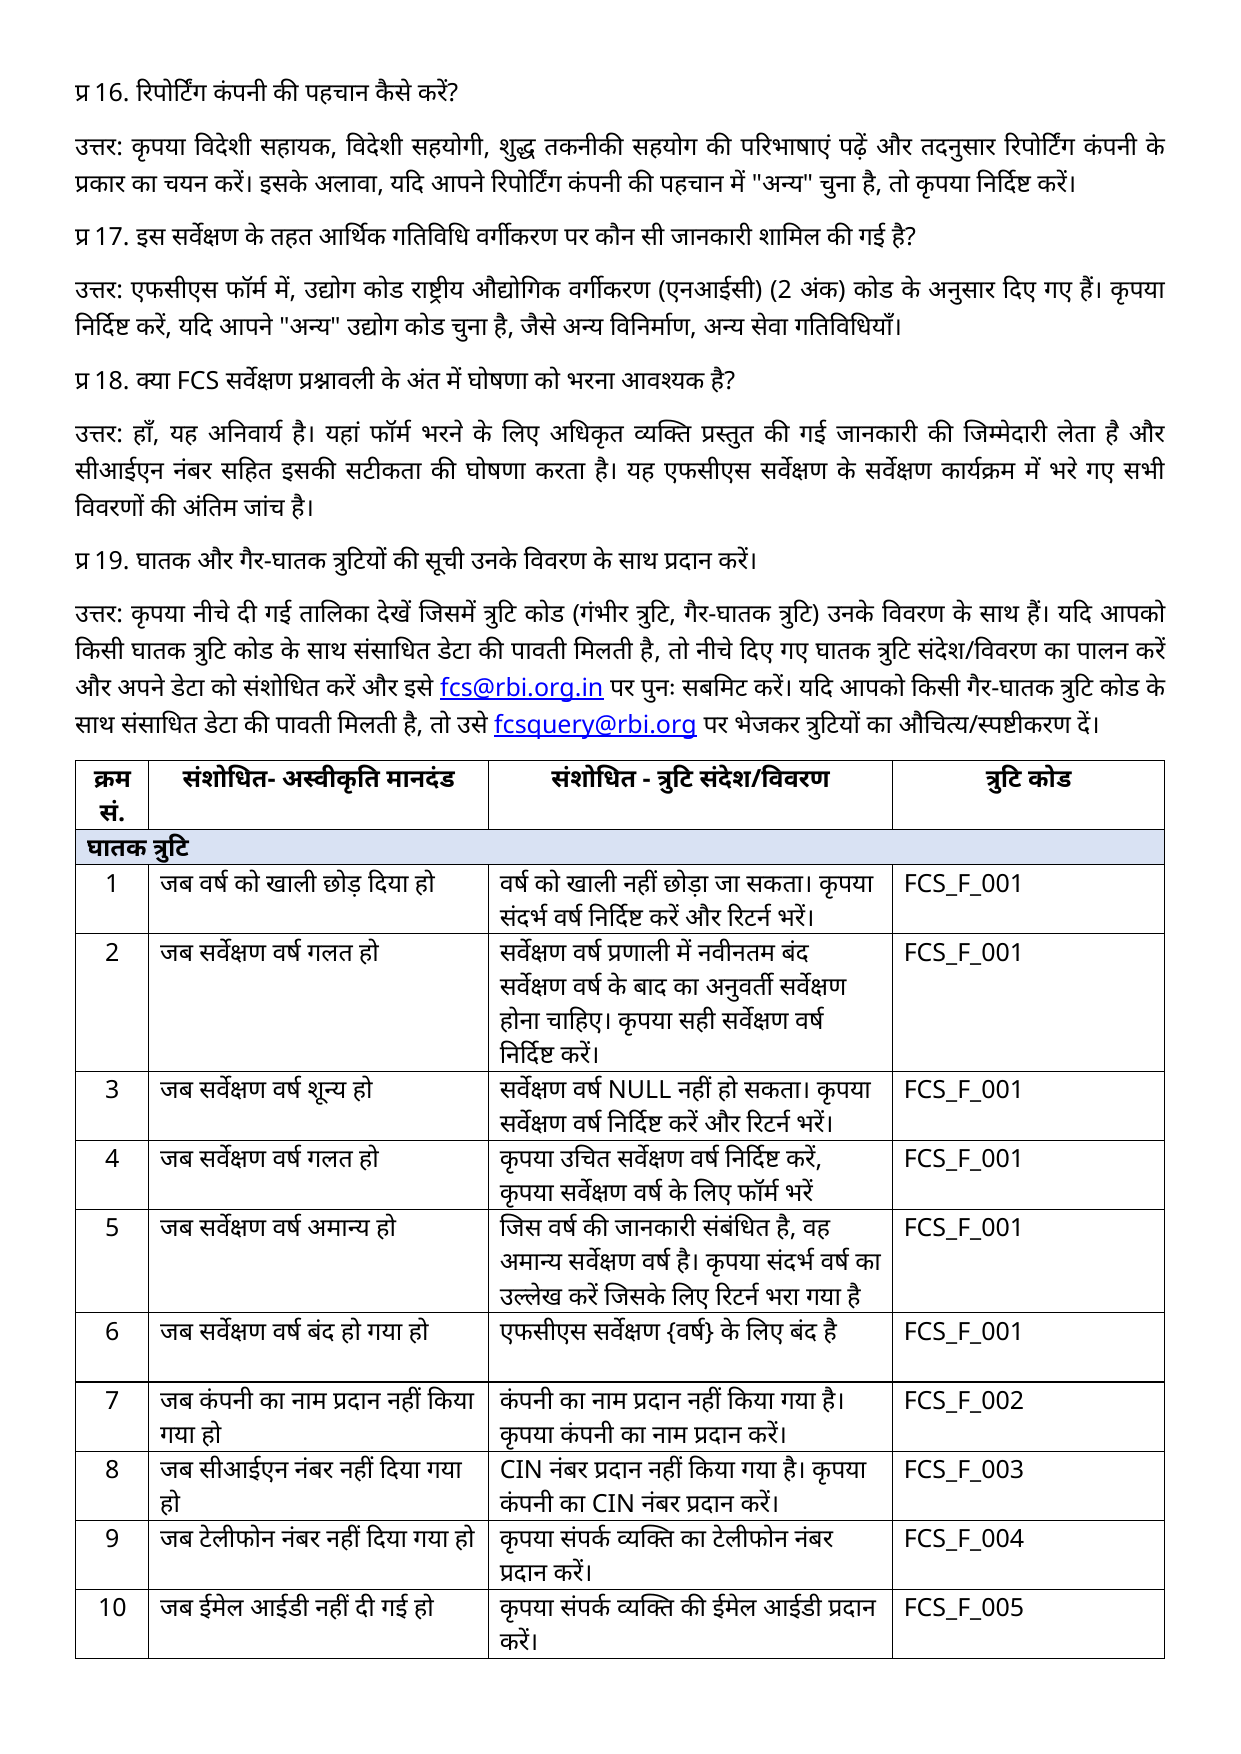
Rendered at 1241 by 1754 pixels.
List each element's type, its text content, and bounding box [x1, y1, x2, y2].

table_cell जब कंपनी का नाम प्रदान नहीं किया गया हो [149, 1383, 488, 1451]
text उत्तर: एफसीएस फॉर्म में, उद्योग कोड राष्ट्रीय औद्योगिक वर्गीकरण (एनआईसी) (2 अंक) कोड के अनुसार दिए गए हैं। कृपया निर्दिष्ट करें, यदि आपने "अन्य" उद्योग कोड चुना है, जैसे अन्य विनिर्माण, अन्य सेवा गतिविधियाँ। [75, 272, 1165, 343]
text उत्तर: कृपया विदेशी सहायक, विदेशी सहयोगी, शुद्ध तकनीकी सहयोग की परिभाषाएं पढ़ें और तदनुसार रिपोर्टिंग कंपनी के प्रकार का चयन करें। इसके अलावा, यदि आपने रिपोर्टिंग कंपनी की पहचान में "अन्य" चुना है, तो कृपया निर्दिष्ट करें। [75, 128, 1165, 199]
text उत्तर: कृपया नीचे दी गई तालिका देखें जिसमें त्रुटि कोड (गंभीर त्रुटि, गैर-घातक त्रुटि) उनके विवरण के साथ हैं। यदि आपको किसी घातक त्रुटि कोड के साथ संसाधित डेटा की पावती मिलती है, तो नीचे दिए गए घातक त्रुटि संदेश/विवरण का पालन करें और अपने डेटा को संशोधित करें और इसे fcs@rbi.org.in पर पुनः सबमिट करें। यदि आपको किसी गैर-घातक त्रुटि कोड के साथ संसाधित डेटा की पावती मिलती है, तो उसे fcsquery@rbi.org पर भेजकर त्रुटियों का औचित्य/स्पष्टीकरण दें। [75, 596, 1165, 741]
table_cell FCS_F_004 [893, 1521, 1164, 1589]
table_cell FCS_F_001 [893, 865, 1164, 933]
table_cell 5 [76, 1210, 148, 1312]
table_cell 7 [76, 1383, 148, 1451]
table_cell FCS_F_001 [893, 934, 1164, 1071]
table_cell वर्ष को खाली नहीं छोड़ा जा सकता। कृपया संदर्भ वर्ष निर्दिष्ट करें और रिटर्न भरें। [489, 865, 892, 933]
table_cell जब सर्वेक्षण वर्ष गलत हो [149, 1141, 488, 1209]
text प्र18. क्या FCS सर्वेक्षण प्रश्नावली के अंत में घोषणा को भरना आवश्यक है? [75, 362, 1165, 396]
table_cell कृपया उचित सर्वेक्षण वर्ष निर्दिष्ट करें, कृपया सर्वेक्षण वर्ष के लिए फॉर्म भरें [489, 1141, 892, 1209]
text प्र17. इस सर्वेक्षण के तहत आर्थिक गतिविधि वर्गीकरण पर कौन सी जानकारी शामिल की गई है? [75, 219, 1165, 253]
table_cell सर्वेक्षण वर्ष प्रणाली में नवीनतम बंद सर्वेक्षण वर्ष के बाद का अनुवर्ती सर्वेक्षण होना चाहिए। कृपया सही सर्वेक्षण वर्ष निर्दिष्ट करें। [489, 934, 892, 1071]
text प्र19. घातक और गैर-घातक त्रुटियों की सूची उनके विवरण के साथ प्रदान करें। [75, 543, 1165, 577]
table_cell कृपया संपर्क व्यक्ति की ईमेल आईडी प्रदान करें। [489, 1590, 892, 1658]
table_cell सर्वेक्षण वर्ष NULL नहीं हो सकता। कृपया सर्वेक्षण वर्ष निर्दिष्ट करें और रिटर्न भरें। [489, 1072, 892, 1140]
table_cell जब ईमेल आईडी नहीं दी गई हो [149, 1590, 488, 1658]
table_cell 2 [76, 934, 148, 1071]
table_cell 10 [76, 1590, 148, 1658]
table_cell FCS_F_005 [893, 1590, 1164, 1658]
table_header संशोधित- अस्वीकृति मानदंड [149, 761, 488, 829]
table_cell FCS_F_001 [893, 1313, 1164, 1381]
table_cell कृपया संपर्क व्यक्ति का टेलीफोन नंबर प्रदान करें। [489, 1521, 892, 1589]
table_cell जब सर्वेक्षण वर्ष शून्य हो [149, 1072, 488, 1140]
text प्र16. रिपोर्टिंग कंपनी की पहचान कैसे करें? [75, 75, 1165, 109]
table_cell 3 [76, 1072, 148, 1140]
table_header त्रुटि कोड [893, 761, 1164, 829]
table_cell घातक त्रुटि [76, 830, 1164, 864]
table_cell जब सर्वेक्षण वर्ष बंद हो गया हो [149, 1313, 488, 1381]
table_cell जिस वर्ष की जानकारी संबंधित है, वह अमान्य सर्वेक्षण वर्ष है। कृपया संदर्भ वर्ष का उल्लेख करें जिसके लिए रिटर्न भरा गया है [489, 1210, 892, 1312]
table_cell FCS_F_001 [893, 1141, 1164, 1209]
table_cell 1 [76, 865, 148, 933]
table_header क्रम सं. [76, 761, 148, 829]
table_cell जब सर्वेक्षण वर्ष गलत हो [149, 934, 488, 1071]
table_cell जब सीआईएन नंबर नहीं दिया गया हो [149, 1452, 488, 1520]
table_cell CIN नंबर प्रदान नहीं किया गया है। कृपया कंपनी का CIN नंबर प्रदान करें। [489, 1452, 892, 1520]
table_cell 4 [76, 1141, 148, 1209]
table_cell FCS_F_002 [893, 1383, 1164, 1451]
table_cell 8 [76, 1452, 148, 1520]
table_cell जब वर्ष को खाली छोड़ दिया हो [149, 865, 488, 933]
table_cell जब सर्वेक्षण वर्ष अमान्य हो [149, 1210, 488, 1312]
table_cell 9 [76, 1521, 148, 1589]
table_cell 6 [76, 1313, 148, 1381]
table_cell एफसीएस सर्वेक्षण {वर्ष} के लिए बंद है [489, 1313, 892, 1381]
text उत्तर: हाँ, यह अनिवार्य है। यहां फॉर्म भरने के लिए अधिकृत व्यक्ति प्रस्तुत की गई जानकारी की जिम्मेदारी लेता है और सीआईएन नंबर सहित इसकी सटीकता की घोषणा करता है। यह एफसीएस सर्वेक्षण के सर्वेक्षण कार्यक्रम में भरे गए सभी विवरणों की अंतिम जांच है। [75, 416, 1165, 523]
table_cell FCS_F_003 [893, 1452, 1164, 1520]
table_cell FCS_F_001 [893, 1210, 1164, 1312]
table_cell FCS_F_001 [893, 1072, 1164, 1140]
table_header संशोधित - त्रुटि संदेश/विवरण [489, 761, 892, 829]
table_cell जब टेलीफोन नंबर नहीं दिया गया हो [149, 1521, 488, 1589]
table_cell कंपनी का नाम प्रदान नहीं किया गया है। कृपया कंपनी का नाम प्रदान करें। [489, 1383, 892, 1451]
